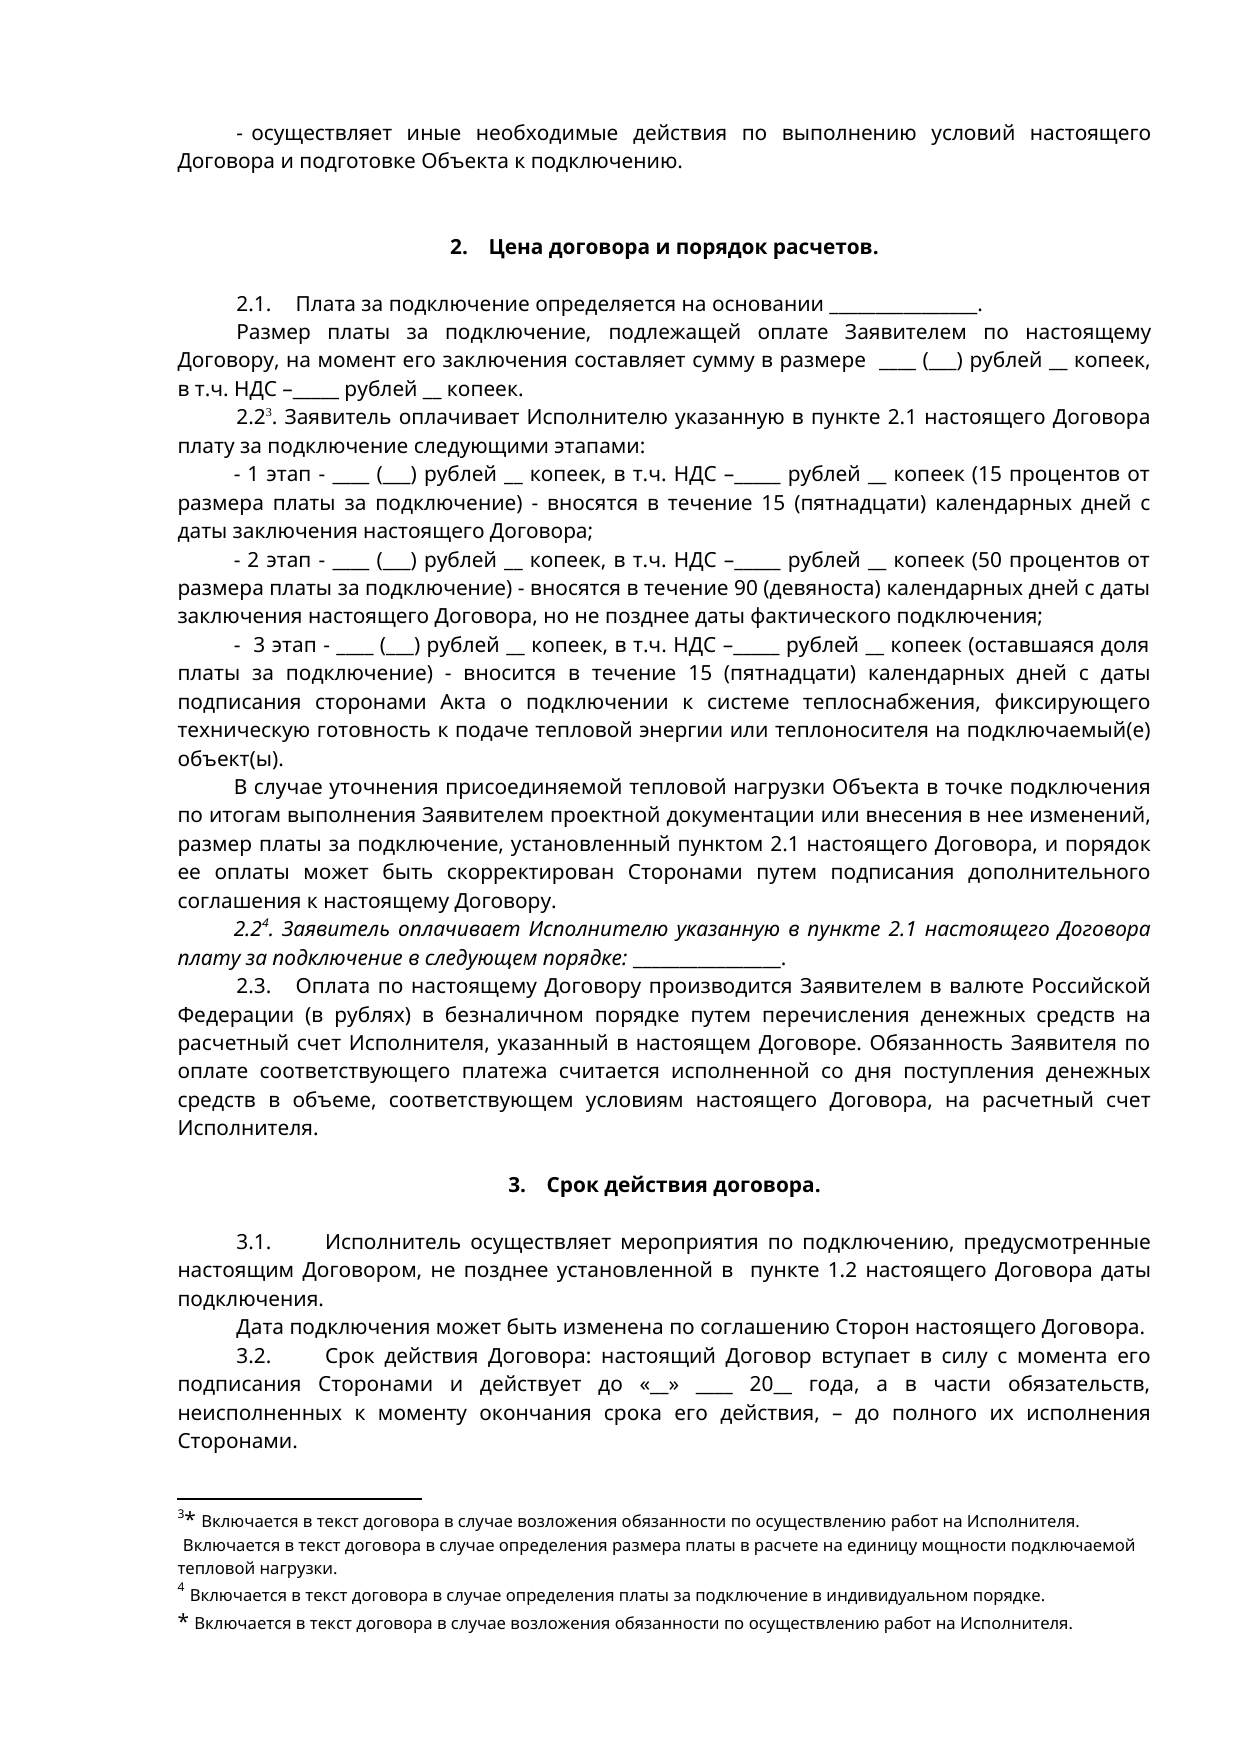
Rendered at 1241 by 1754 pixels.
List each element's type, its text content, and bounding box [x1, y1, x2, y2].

text Дата подключения может быть изменена по соглашению Сторон настоящего Договора. [177, 1312, 1152, 1341]
text 2.2. Заявитель оплачивает Исполнителю указанную в пункте 2.1 настоящего Договора плату за подключение следующими этапами: [177, 402, 1152, 459]
text - 1 этап - ____ (___) рублей __ копеек, в т.ч. НДС –_____ рублей __ копеек (15 процентов от размера платы за подключение) - вносятся в течение 15 (пятнадцати) календарных дней с даты заключения настоящего Договора; [177, 459, 1152, 545]
list Исполнитель осуществляет мероприятия по подключению, предусмотренные настоящим Договором, не позднее установленной в пункте 1.2 настоящего Договора даты подключения. [177, 1227, 1152, 1312]
text В случае уточнения присоединяемой тепловой нагрузки Объекта в точке подключения по итогам выполнения Заявителем проектной документации или внесения в нее изменений, размер платы за подключение, установленный пунктом 2.1 настоящего Договора, и порядок ее оплаты может быть скорректирован Сторонами путем подписания дополнительного соглашения к настоящему Договору. [177, 772, 1152, 914]
text - 2 этап - ____ (___) рублей __ копеек, в т.ч. НДС –_____ рублей __ копеек (50 процентов от размера платы за подключение) - вносятся в течение 90 (девяноста) календарных дней с даты заключения настоящего Договора, но не позднее даты фактического подключения; [177, 545, 1152, 630]
text Размер платы за подключение, подлежащей оплате Заявителем по настоящему Договору, на момент его заключения составляет сумму в размере ____ (___) рублей __ копеек, в т.ч. НДС –_____ рублей __ копеек. [177, 317, 1152, 402]
list Плата за подключение определяется на основании ________________. [177, 289, 1152, 317]
text 2.2. Заявитель оплачивает Исполнителю указанную в пункте 2.1 настоящего Договора плату за подключение в следующем порядке: ________________. [177, 914, 1152, 971]
list Срок действия Договора: настоящий Договор вступает в силу с момента его подписания Сторонами и действует до «__» ____ 20__ года, а в части обязательств, неисполненных к моменту окончания срока его действия, – до полного их исполнения Сторонами. [177, 1341, 1152, 1455]
text 2.3. Оплата по настоящему Договору производится Заявителем в валюте Российской Федерации (в рублях) в безналичном порядке путем перечисления денежных средств на расчетный счет Исполнителя, указанный в настоящем Договоре. Обязанность Заявителя по оплате соответствующего платежа считается исполненной со дня поступления денежных средств в объеме, соответствующем условиям настоящего Договора, на расчетный счет Исполнителя. [177, 971, 1152, 1142]
list Цена договора и порядок расчетов. [177, 232, 1152, 260]
list Срок действия договора. [177, 1170, 1152, 1199]
list - осуществляет иные необходимые действия по выполнению условий настоящего Договора и подготовке Объекта к подключению. [177, 118, 1152, 175]
text - 3 этап - ____ (___) рублей __ копеек, в т.ч. НДС –_____ рублей __ копеек (оставшаяся доля платы за подключение) - вносится в течение 15 (пятнадцати) календарных дней с даты подписания сторонами Акта о подключении к системе теплоснабжения, фиксирующего техническую готовность к подаче тепловой энергии или теплоносителя на подключаемый(е) объект(ы). [177, 630, 1152, 772]
